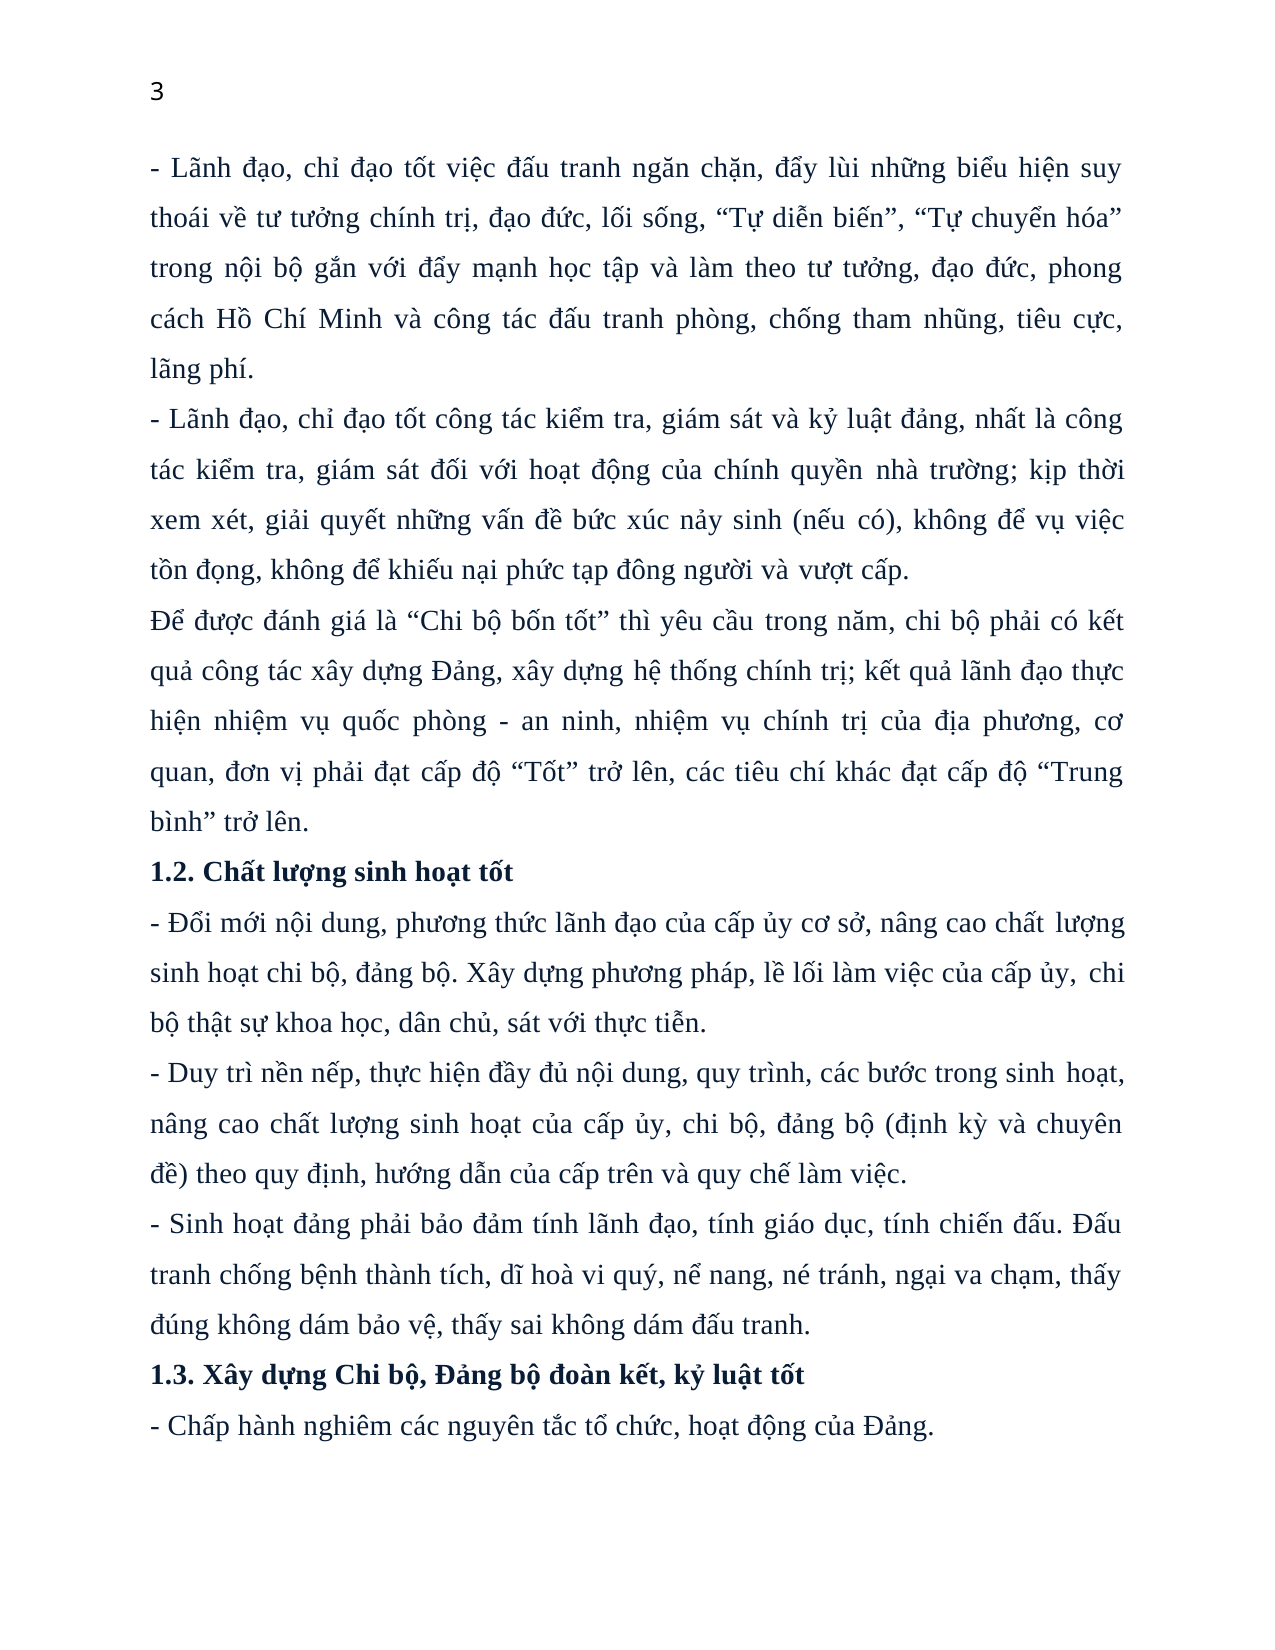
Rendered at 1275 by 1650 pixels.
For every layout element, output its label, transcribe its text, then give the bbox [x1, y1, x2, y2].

text - Lãnh đạo, chỉ đạo tốt việc đấu tranh ngăn chặn, đẩy lùi những biểu hiện suy thoái về tư tưởng chính trị, đạo đức, lối sống, “Tự diễn biến”, “Tự chuyển hóa” trong nội bộ gắn với đẩy mạnh học tập và làm theo tư tưởng, đạo đức, phong cách Hồ Chí Minh và công tác đấu tranh phòng, chống tham nhũng, tiêu cực, lãng phí. [150, 150, 1125, 385]
text Để được đánh giá là “Chi bộ bốn tốt” thì yêu cầu trong năm, chi bộ phải có kết quả công tác xây dựng Đảng, xây dựng hệ thống chính trị; kết quả lãnh đạo thực hiện nhiệm vụ quốc phòng - an ninh, nhiệm vụ chính trị của địa phương, cơ quan, đơn vị phải đạt cấp độ “Tốt” trở lên, các tiêu chí khác đạt cấp độ “Trung bình” trở lên. [150, 603, 1125, 838]
text - Sinh hoạt đảng phải bảo đảm tính lãnh đạo, tính giáo dục, tính chiến đấu. Đấu tranh chống bệnh thành tích, dĩ hoà vi quý, nể nang, né tránh, ngại va chạm, thấy đúng không dám bảo vệ, thấy sai không dám đấu tranh. [150, 1207, 1125, 1341]
text 1.3. Xây dựng Chi bộ, Đảng bộ đoàn kết, kỷ luật tốt [150, 1357, 1125, 1391]
text - Đổi mới nội dung, phương thức lãnh đạo của cấp ủy cơ sở, nâng cao chất lượng sinh hoạt chi bộ, đảng bộ. Xây dựng phương pháp, lề lối làm việc của cấp ủy, chi bộ thật sự khoa học, dân chủ, sát với thực tiễn. [150, 905, 1125, 1039]
text - Lãnh đạo, chỉ đạo tốt công tác kiểm tra, giám sát và kỷ luật đảng, nhất là công tác kiểm tra, giám sát đối với hoạt động của chính quyền nhà trường; kịp thời xem xét, giải quyết những vấn đề bức xúc nảy sinh (nếu có), không để vụ việc tồn đọng, không để khiếu nại phức tạp đông người và vượt cấp. [150, 402, 1125, 586]
text - Chấp hành nghiêm các nguyên tắc tổ chức, hoạt động của Đảng. [150, 1408, 1125, 1441]
text 1.2. Chất lượng sinh hoạt tốt [150, 854, 1125, 888]
text - Duy trì nền nếp, thực hiện đầy đủ nội dung, quy trình, các bước trong sinh hoạt, nâng cao chất lượng sinh hoạt của cấp ủy, chi bộ, đảng bộ (định kỳ và chuyên đề) theo quy định, hướng dẫn của cấp trên và quy chế làm việc. [150, 1056, 1125, 1190]
